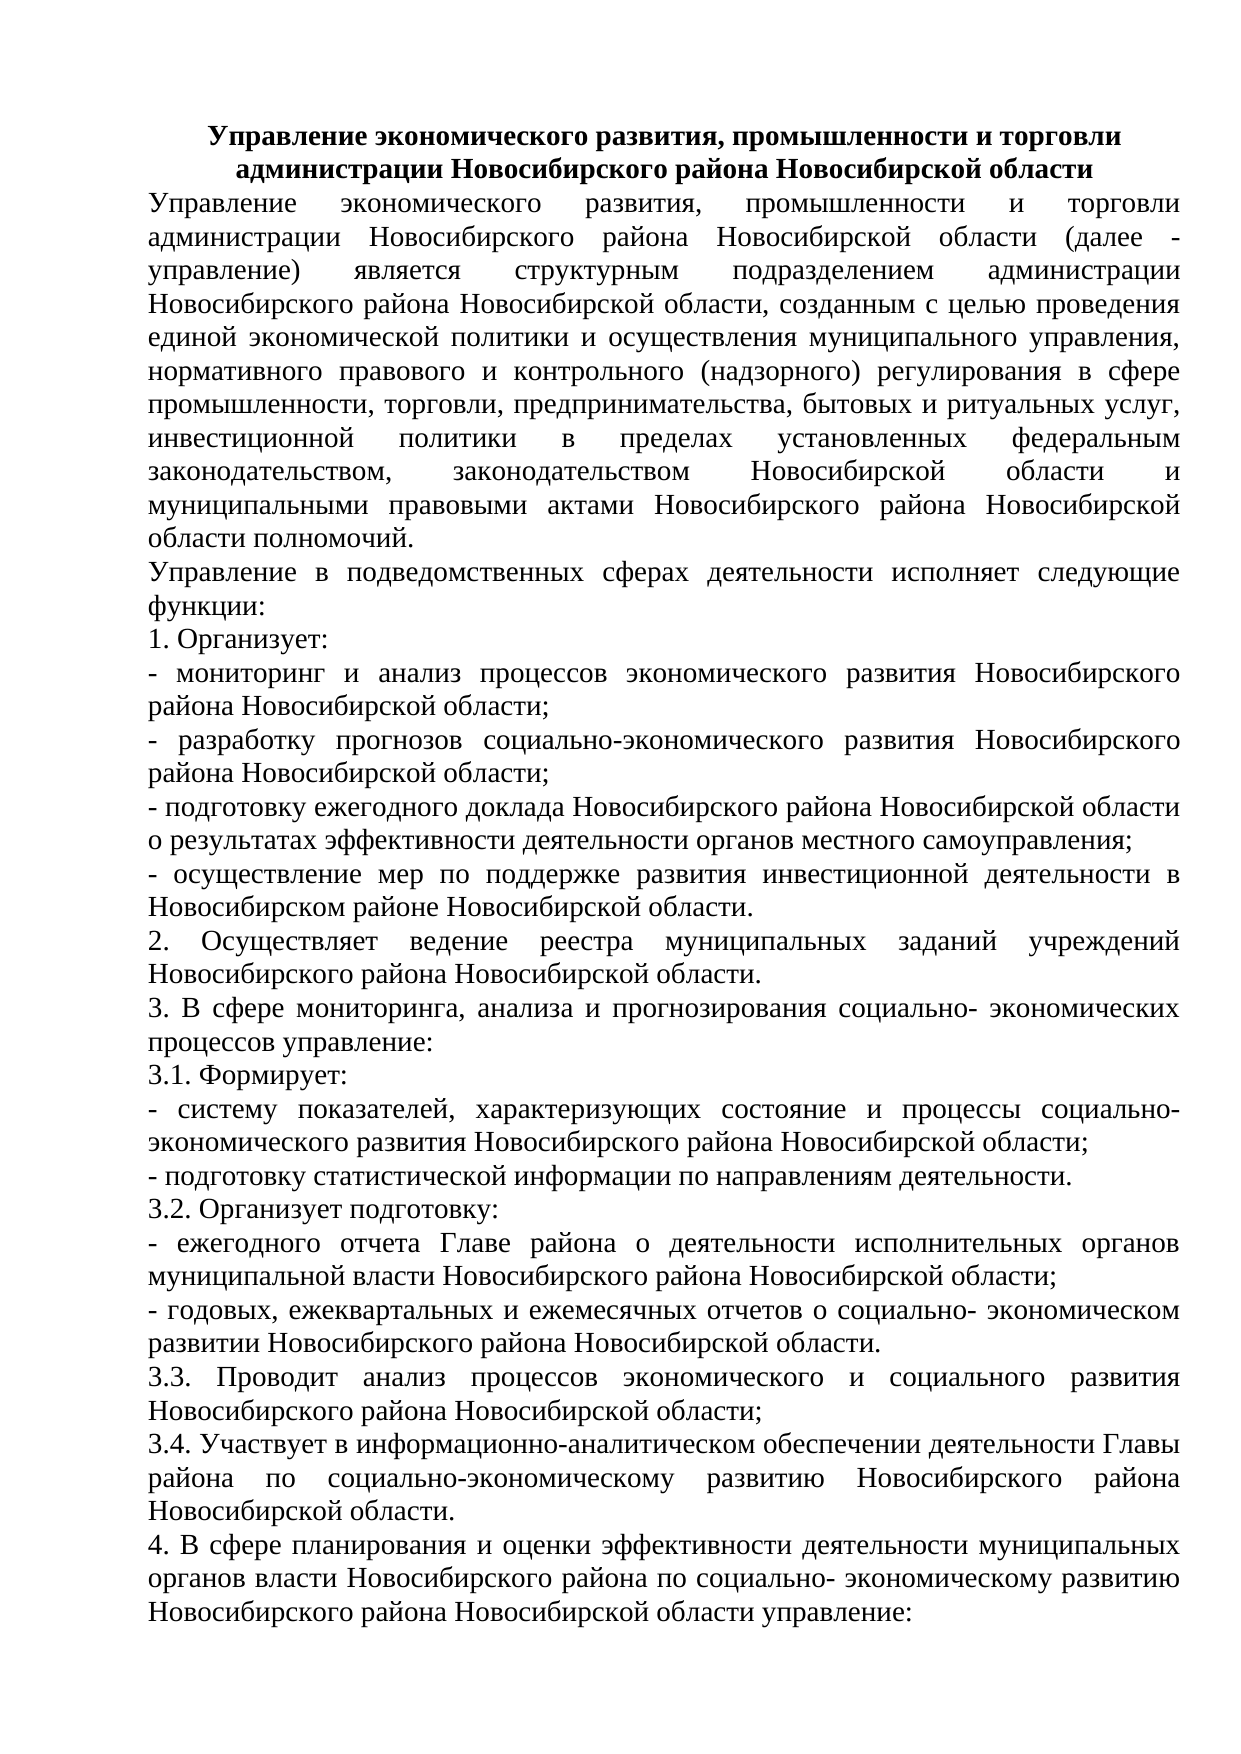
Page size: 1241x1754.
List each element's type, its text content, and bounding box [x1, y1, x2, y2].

text 1. Организует: [148, 621, 1181, 655]
text - мониторинг и анализ процессов экономического развития Новосибирского района Новосибирской области; [148, 655, 1181, 722]
text Управление в подведомственных сферах деятельности исполняет следующие функции: [148, 554, 1181, 621]
text - ежегодного отчета Главе района о деятельности исполнительных органов муниципальной власти Новосибирского района Новосибирской области; [148, 1225, 1181, 1292]
text 3. В сфере мониторинга, анализа и прогнозирования социально- экономических процессов управление: [148, 990, 1181, 1057]
text 3.2. Организует подготовку: [148, 1191, 1181, 1225]
text Управление экономического развития, промышленности и торговли администрации Новосибирского района Новосибирской области (далее - управление) является структурным подразделением администрации Новосибирского района Новосибирской области, созданным с целью проведения единой экономической политики и осуществления муниципального управления, нормативного правового и контрольного (надзорного) регулирования в сфере промышленности, торговли, предпринимательства, бытовых и ритуальных услуг, инвестиционной политики в пределах установленных федеральным законодательством, законодательством Новосибирской области и муниципальными правовыми актами Новосибирского района Новосибирской области полномочий. [148, 185, 1181, 554]
text Управление экономического развития, промышленности и торговли администрации Новосибирского района Новосибирской области [148, 118, 1181, 185]
text 2. Осуществляет ведение реестра муниципальных заданий учреждений Новосибирского района Новосибирской области. [148, 923, 1181, 990]
text 3.1. Формирует: [148, 1057, 1181, 1091]
text - подготовку статистической информации по направлениям деятельности. [148, 1158, 1181, 1191]
text - систему показателей, характеризующих состояние и процессы социально- экономического развития Новосибирского района Новосибирской области; [148, 1091, 1181, 1158]
text 3.3. Проводит анализ процессов экономического и социального развития Новосибирского района Новосибирской области; [148, 1359, 1181, 1426]
text - годовых, ежеквартальных и ежемесячных отчетов о социально- экономическом развитии Новосибирского района Новосибирской области. [148, 1292, 1181, 1359]
text 4. В сфере планирования и оценки эффективности деятельности муниципальных органов власти Новосибирского района по социально- экономическому развитию Новосибирского района Новосибирской области управление: [148, 1527, 1181, 1627]
text - осуществление мер по поддержке развития инвестиционной деятельности в Новосибирском районе Новосибирской области. [148, 856, 1181, 923]
text - разработку прогнозов социально-экономического развития Новосибирского района Новосибирской области; [148, 722, 1181, 789]
text 3.4. Участвует в информационно-аналитическом обеспечении деятельности Главы района по социально-экономическому развитию Новосибирского района Новосибирской области. [148, 1426, 1181, 1527]
text - подготовку ежегодного доклада Новосибирского района Новосибирской области о результатах эффективности деятельности органов местного самоуправления; [148, 789, 1181, 856]
